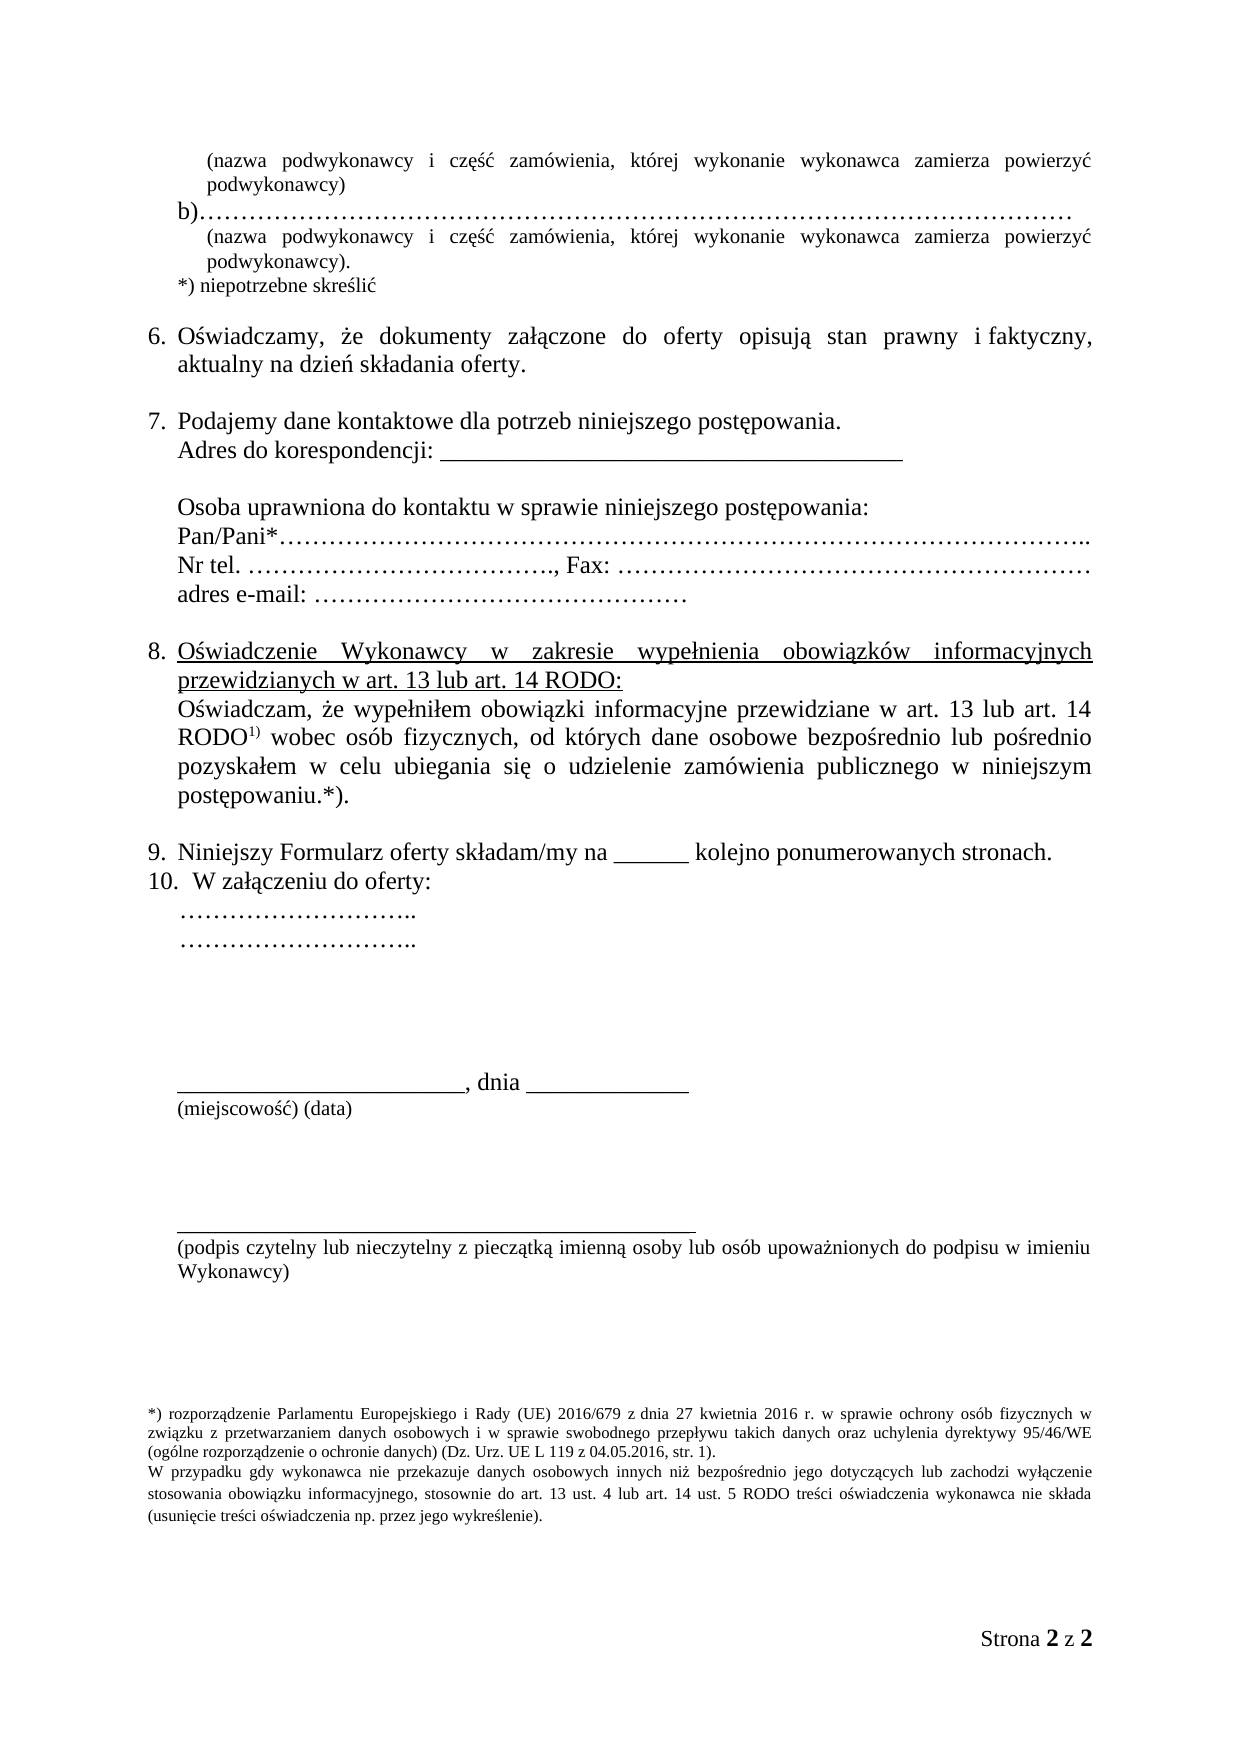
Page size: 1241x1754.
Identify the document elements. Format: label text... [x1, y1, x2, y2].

list Oświadczenie Wykonawcy w zakresie wypełnienia obowiązków informacyjnych przewidzianych w art. 13 lub art. 14 RODO: [148, 636, 1093, 694]
text Pan/Pani*…………………………………………………………………………………….. [177, 521, 1093, 550]
list W załączeniu do oferty: [148, 866, 1093, 895]
text (miejscowość) (data) [177, 1096, 1093, 1120]
text ……………………….. [148, 924, 1093, 952]
text b)…………………………………………………………………………………………… [177, 196, 1093, 224]
text *) niepotrzebne skreślić [177, 273, 1093, 297]
text Oświadczam, że wypełniłem obowiązki informacyjne przewidziane w art. 13 lub art. 14 RODO1) wobec osób fizycznych, od których dane osobowe bezpośrednio lub pośrednio pozyskałem w celu ubiegania się o udzielenie zamówienia publicznego w niniejszym postępowaniu.*). [177, 694, 1093, 809]
text _______________________, dnia _____________ [177, 1067, 1093, 1096]
text (nazwa podwykonawcy i część zamówienia, której wykonanie wykonawca zamierza powierzyć podwykonawcy). [207, 224, 1093, 273]
text Osoba uprawniona do kontaktu w sprawie niniejszego postępowania: [177, 492, 1093, 521]
text Nr tel. ………………………………., Fax: ………………………………………………… [177, 550, 1093, 579]
text Adres do korespondencji: _____________________________________ [177, 435, 1093, 464]
list Podajemy dane kontaktowe dla potrzeb niniejszego postępowania. [148, 406, 1093, 435]
text W przypadku gdy wykonawca nie przekazuje danych osobowych innych niż bezpośrednio jego dotyczących lub zachodzi wyłączenie stosowania obowiązku informacyjnego, stosownie do art. 13 ust. 4 lub art. 14 ust. 5 RODO treści oświadczenia wykonawca nie składa (usunięcie treści oświadczenia np. przez jego wykreślenie). [148, 1461, 1093, 1524]
text (podpis czytelny lub nieczytelny z pieczątką imienną osoby lub osób upoważnionych do podpisu w imieniu Wykonawcy) [177, 1235, 1093, 1283]
text ……………………….. [148, 895, 1093, 924]
list Oświadczamy, że dokumenty załączone do oferty opisują stan prawny i faktyczny, aktualny na dzień składania oferty. [148, 321, 1093, 378]
text (nazwa podwykonawcy i część zamówienia, której wykonanie wykonawca zamierza powierzyć podwykonawcy) [207, 148, 1093, 196]
text *) rozporządzenie Parlamentu Europejskiego i Rady (UE) 2016/679 z dnia 27 kwietnia 2016 r. w sprawie ochrony osób fizycznych w związku z przetwarzaniem danych osobowych i w sprawie swobodnego przepływu takich danych oraz uchylenia dyrektywy 95/46/WE (ogólne rozporządzenie o ochronie danych) (Dz. Urz. UE L 119 z 04.05.2016, str. 1). [148, 1404, 1093, 1461]
text adres e-mail: ……………………………………… [177, 579, 1093, 607]
list Niniejszy Formularz oferty składam/my na ______ kolejno ponumerowanych stronach. [148, 837, 1093, 866]
text _________________________________________ [177, 1207, 1093, 1235]
